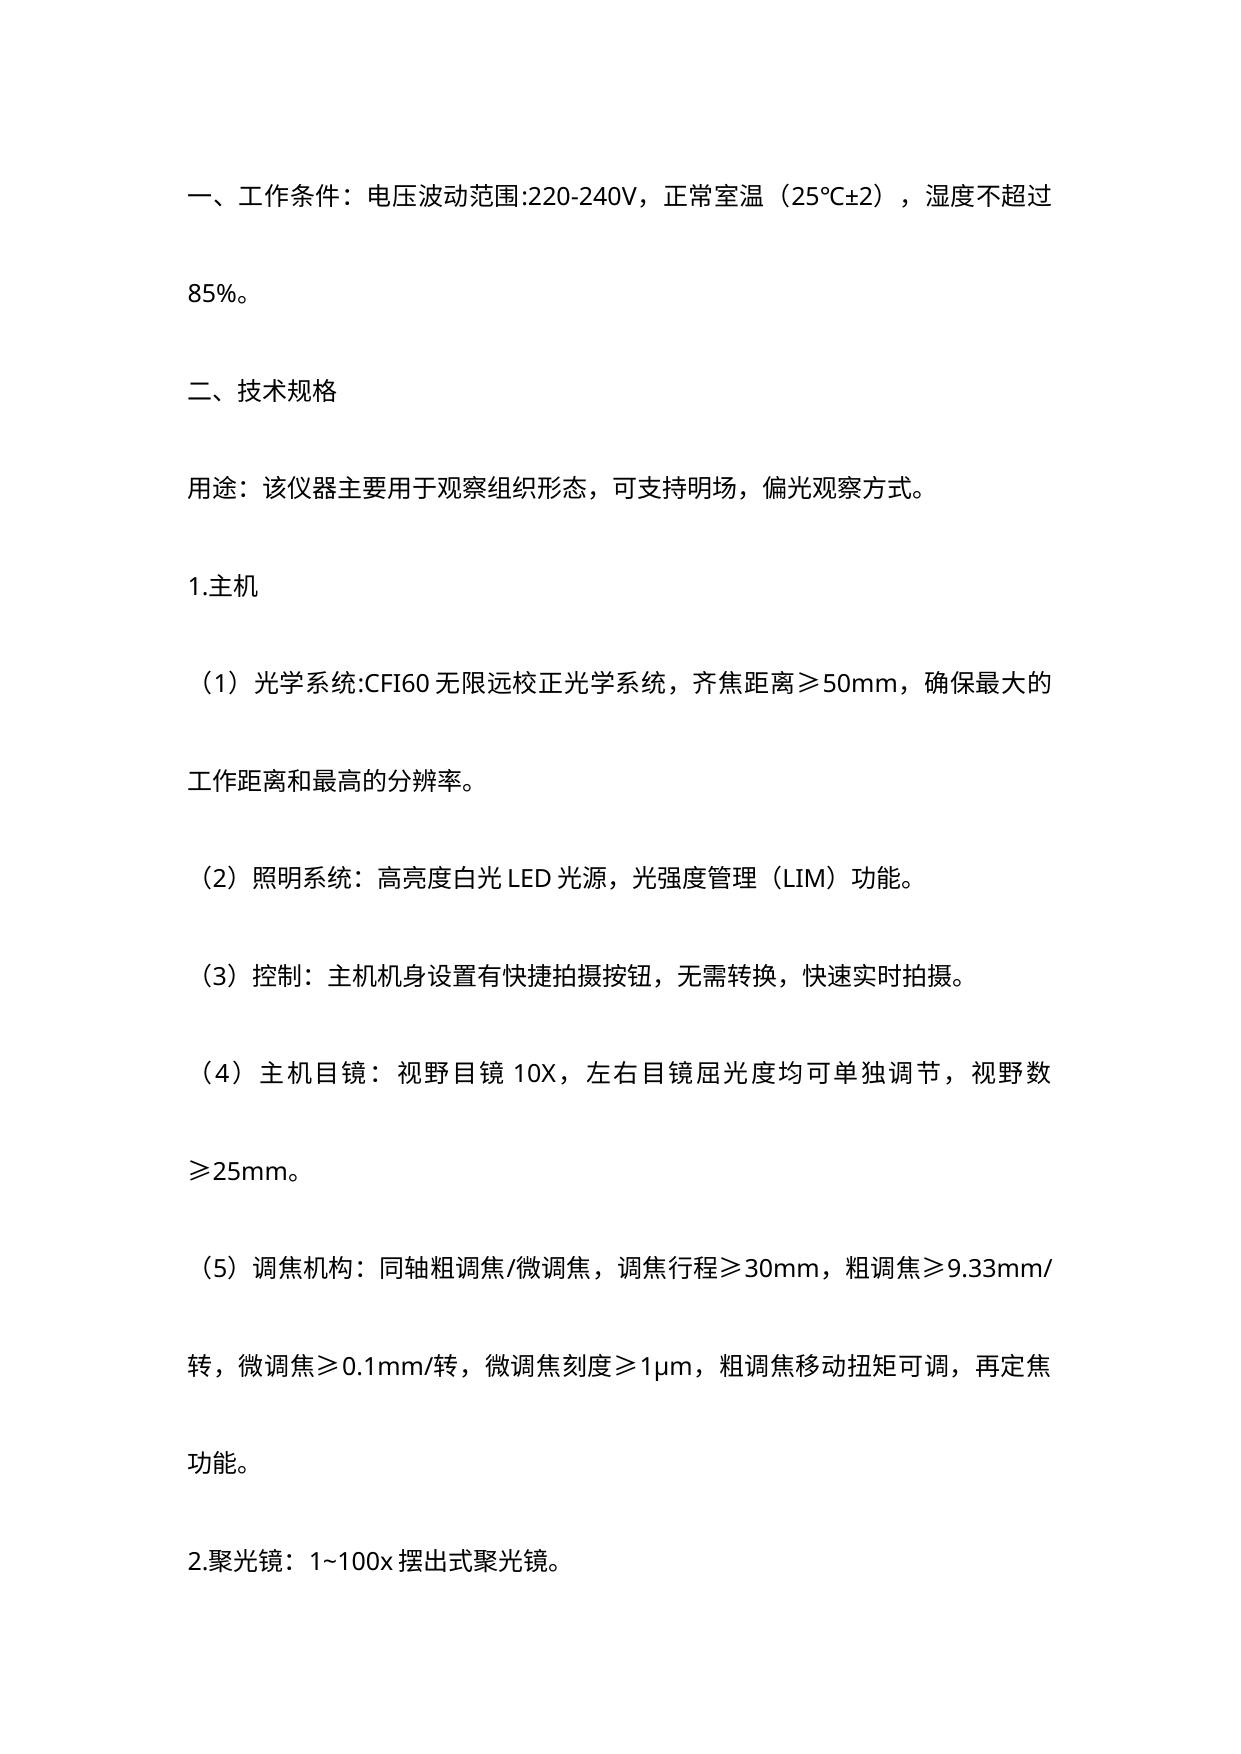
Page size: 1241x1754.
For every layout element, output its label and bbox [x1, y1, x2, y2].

text [187, 162, 1053, 1592]
